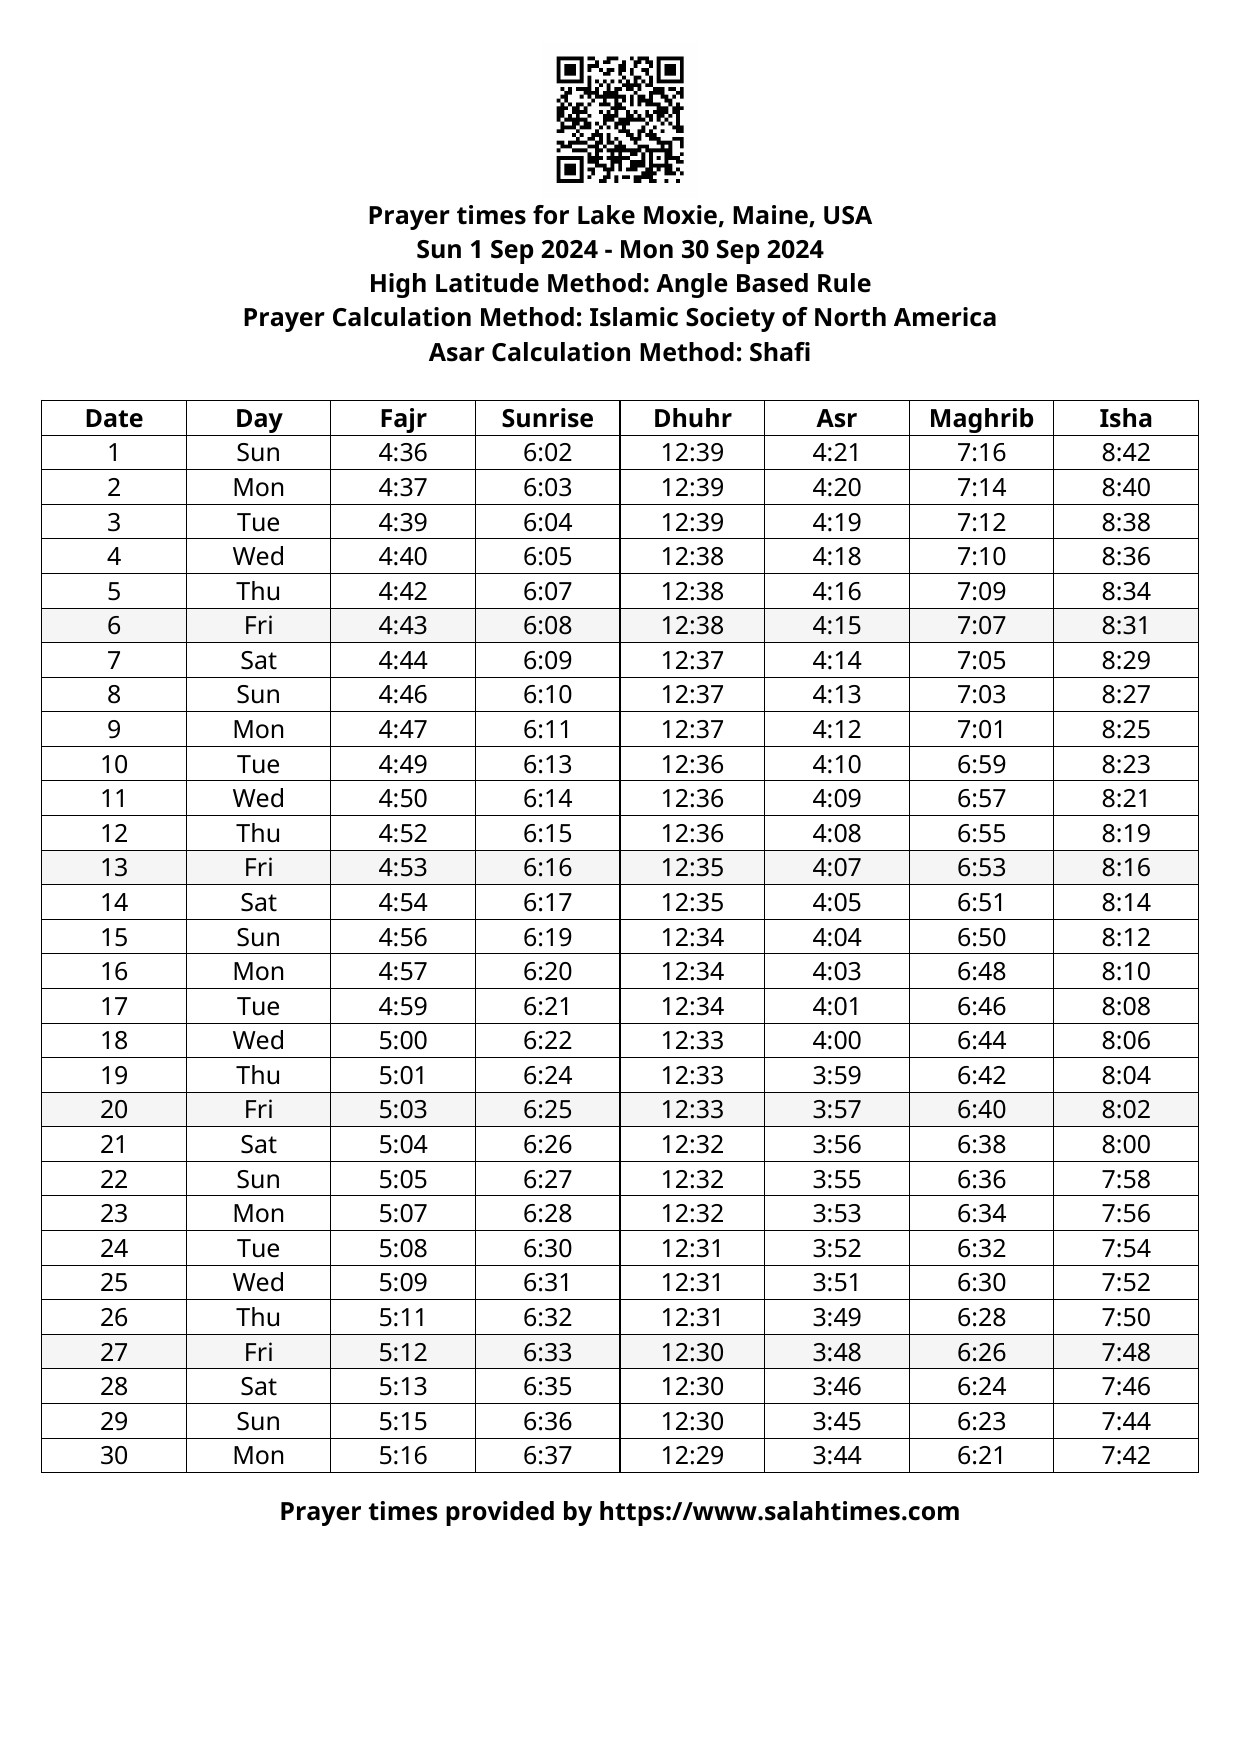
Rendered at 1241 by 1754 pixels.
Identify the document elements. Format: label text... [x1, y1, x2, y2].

table_cell 12:31 [621, 1231, 764, 1264]
table_cell 4:49 [331, 747, 475, 780]
table_cell 3:52 [765, 1231, 909, 1264]
table_cell 4:13 [765, 678, 909, 711]
table_cell 8:42 [1054, 436, 1198, 469]
table_cell 4:52 [331, 816, 475, 849]
table_cell 8:02 [1054, 1093, 1198, 1126]
table_cell Sat [187, 643, 330, 677]
table_cell 21 [42, 1127, 186, 1161]
table_cell 7:01 [910, 712, 1053, 746]
table_cell 6:36 [476, 1404, 619, 1437]
table_cell 12:34 [621, 954, 764, 988]
table_cell 4:43 [331, 609, 475, 642]
table_cell 6:30 [476, 1231, 619, 1264]
table_cell 8:14 [1054, 885, 1198, 919]
table_cell Mon [187, 470, 330, 504]
table_cell 6:55 [910, 816, 1053, 849]
table_cell 8:08 [1054, 989, 1198, 1022]
table_cell 6:19 [476, 920, 619, 953]
table_cell 4:01 [765, 989, 909, 1022]
table_cell 5 [42, 574, 186, 607]
table_cell 6:42 [910, 1058, 1053, 1092]
table_cell 9 [42, 712, 186, 746]
table_cell 19 [42, 1058, 186, 1092]
table_cell 6:05 [476, 539, 619, 573]
table_cell 29 [42, 1404, 186, 1437]
table_cell 3:53 [765, 1196, 909, 1230]
table_cell 3 [42, 505, 186, 538]
table_cell 8:40 [1054, 470, 1198, 504]
table_cell 5:09 [331, 1266, 475, 1299]
table_cell 6:23 [910, 1404, 1053, 1437]
table_cell 8:12 [1054, 920, 1198, 953]
table_cell Mon [187, 1439, 330, 1472]
table_cell 6:07 [476, 574, 619, 607]
table_cell 8:19 [1054, 816, 1198, 849]
table_cell 4:50 [331, 781, 475, 815]
table_cell 6:25 [476, 1093, 619, 1126]
table_cell 6:32 [476, 1300, 619, 1334]
table_cell 4:20 [765, 470, 909, 504]
table_cell 12:33 [621, 1058, 764, 1092]
table_cell 4:39 [331, 505, 475, 538]
table_cell 6:28 [910, 1300, 1053, 1334]
table_cell 8:16 [1054, 851, 1198, 884]
table_cell 7:42 [1054, 1439, 1198, 1472]
table_cell 6:31 [476, 1266, 619, 1299]
table_cell 4:44 [331, 643, 475, 677]
table_cell 6:37 [476, 1439, 619, 1472]
table_cell 4:42 [331, 574, 475, 607]
table_cell 3:44 [765, 1439, 909, 1472]
table_cell 3:45 [765, 1404, 909, 1437]
table_cell 6:11 [476, 712, 619, 746]
table_cell 4:12 [765, 712, 909, 746]
table_cell 13 [42, 851, 186, 884]
table_cell 7:16 [910, 436, 1053, 469]
table_cell 12:37 [621, 712, 764, 746]
table_cell 7:54 [1054, 1231, 1198, 1264]
table_cell 5:04 [331, 1127, 475, 1161]
table_cell 12:37 [621, 643, 764, 677]
table_cell Thu [187, 574, 330, 607]
table_cell Thu [187, 816, 330, 849]
text Prayer Calculation Method: Islamic Society of North America [42, 300, 1198, 334]
table_header Day [187, 401, 330, 434]
table_cell Sat [187, 1369, 330, 1403]
table_cell Sun [187, 920, 330, 953]
table_cell 8 [42, 678, 186, 711]
table_cell 6:24 [476, 1058, 619, 1092]
table_cell Fri [187, 609, 330, 642]
table_cell 20 [42, 1093, 186, 1126]
table_cell 5:15 [331, 1404, 475, 1437]
table_cell 3:51 [765, 1266, 909, 1299]
table_header Asr [765, 401, 909, 434]
table_cell 4:47 [331, 712, 475, 746]
table_cell 25 [42, 1266, 186, 1299]
table_cell 6:17 [476, 885, 619, 919]
table_cell Tue [187, 747, 330, 780]
table_header Fajr [331, 401, 475, 434]
table_cell 4:10 [765, 747, 909, 780]
table_cell 18 [42, 1024, 186, 1057]
table_cell 12:32 [621, 1196, 764, 1230]
table_cell 6:35 [476, 1369, 619, 1403]
table_cell 12:31 [621, 1300, 764, 1334]
table_cell 8:10 [1054, 954, 1198, 988]
table_cell 12:30 [621, 1369, 764, 1403]
table_cell 6:16 [476, 851, 619, 884]
table_cell 6:13 [476, 747, 619, 780]
table_cell 6:48 [910, 954, 1053, 988]
table_cell 4:09 [765, 781, 909, 815]
text Prayer times for Lake Moxie, Maine, USA [42, 198, 1198, 232]
table_cell 8:23 [1054, 747, 1198, 780]
table_cell 5:12 [331, 1335, 475, 1368]
picture [542, 41, 699, 198]
table_cell 5:08 [331, 1231, 475, 1264]
table_cell 4 [42, 539, 186, 573]
table_cell 8:27 [1054, 678, 1198, 711]
table_cell 1 [42, 436, 186, 469]
table_cell Tue [187, 989, 330, 1022]
table_cell Wed [187, 781, 330, 815]
table_cell 4:15 [765, 609, 909, 642]
table_cell 6:08 [476, 609, 619, 642]
table_cell 12:34 [621, 920, 764, 953]
table_cell 6:26 [476, 1127, 619, 1161]
table_cell 3:48 [765, 1335, 909, 1368]
table_cell 8:04 [1054, 1058, 1198, 1092]
table_cell Sat [187, 885, 330, 919]
table_cell 12:39 [621, 470, 764, 504]
table_cell 7:48 [1054, 1335, 1198, 1368]
table_cell Wed [187, 539, 330, 573]
table_cell 7:58 [1054, 1162, 1198, 1195]
table_cell 12:32 [621, 1162, 764, 1195]
table_cell 4:19 [765, 505, 909, 538]
table_cell 26 [42, 1300, 186, 1334]
table_cell 12 [42, 816, 186, 849]
table_cell Mon [187, 954, 330, 988]
table_cell 6:38 [910, 1127, 1053, 1161]
table_cell 12:36 [621, 816, 764, 849]
table_cell 12:36 [621, 747, 764, 780]
table_cell 6:50 [910, 920, 1053, 953]
table_cell 5:03 [331, 1093, 475, 1126]
table_cell 3:57 [765, 1093, 909, 1126]
table_cell 6:32 [910, 1231, 1053, 1264]
table_cell 7:05 [910, 643, 1053, 677]
table_cell 12:29 [621, 1439, 764, 1472]
table_cell 7:09 [910, 574, 1053, 607]
table_cell 6:51 [910, 885, 1053, 919]
table_cell 6:30 [910, 1266, 1053, 1299]
table_cell 6:09 [476, 643, 619, 677]
text Asar Calculation Method: Shafi [42, 334, 1198, 368]
table_cell Fri [187, 1093, 330, 1126]
table_cell 12:35 [621, 885, 764, 919]
table_cell 27 [42, 1335, 186, 1368]
table_cell 23 [42, 1196, 186, 1230]
table_cell 4:14 [765, 643, 909, 677]
table_cell 8:38 [1054, 505, 1198, 538]
table_cell 4:46 [331, 678, 475, 711]
table_cell 4:36 [331, 436, 475, 469]
text Sun 1 Sep 2024 - Mon 30 Sep 2024 [42, 232, 1198, 266]
table_cell Fri [187, 851, 330, 884]
table_cell Thu [187, 1300, 330, 1334]
table_cell 7:46 [1054, 1369, 1198, 1403]
table_cell 5:16 [331, 1439, 475, 1472]
table_cell 6:44 [910, 1024, 1053, 1057]
table_cell 7:12 [910, 505, 1053, 538]
table_cell Sun [187, 436, 330, 469]
table_cell 16 [42, 954, 186, 988]
table_cell 6:10 [476, 678, 619, 711]
table_cell Sun [187, 678, 330, 711]
table_cell 5:00 [331, 1024, 475, 1057]
table_cell 6:59 [910, 747, 1053, 780]
table_cell 6:02 [476, 436, 619, 469]
table_cell 5:05 [331, 1162, 475, 1195]
table_cell 8:29 [1054, 643, 1198, 677]
table_cell 6:33 [476, 1335, 619, 1368]
table_cell 3:49 [765, 1300, 909, 1334]
table_cell 12:36 [621, 781, 764, 815]
table_cell 7 [42, 643, 186, 677]
table_cell 6:20 [476, 954, 619, 988]
table_cell 30 [42, 1439, 186, 1472]
table_cell 4:40 [331, 539, 475, 573]
table_cell Tue [187, 1231, 330, 1264]
table_cell 6:15 [476, 816, 619, 849]
table_cell 4:18 [765, 539, 909, 573]
table_cell 6:03 [476, 470, 619, 504]
table_cell 5:11 [331, 1300, 475, 1334]
table_cell 12:32 [621, 1127, 764, 1161]
table_cell 15 [42, 920, 186, 953]
table_cell 6:40 [910, 1093, 1053, 1126]
table_cell 6:22 [476, 1024, 619, 1057]
table_cell 6:36 [910, 1162, 1053, 1195]
table_cell 12:38 [621, 539, 764, 573]
table_cell 6:24 [910, 1369, 1053, 1403]
table_cell 11 [42, 781, 186, 815]
table_cell 3:55 [765, 1162, 909, 1195]
table_cell 5:07 [331, 1196, 475, 1230]
table_cell 4:08 [765, 816, 909, 849]
table_header Maghrib [910, 401, 1053, 434]
table_cell 8:25 [1054, 712, 1198, 746]
table_cell 10 [42, 747, 186, 780]
table_cell 4:07 [765, 851, 909, 884]
table_cell 7:44 [1054, 1404, 1198, 1437]
table_cell 5:13 [331, 1369, 475, 1403]
table_cell 6 [42, 609, 186, 642]
table_cell 17 [42, 989, 186, 1022]
table_cell 6:27 [476, 1162, 619, 1195]
table_cell 4:56 [331, 920, 475, 953]
table_cell 4:54 [331, 885, 475, 919]
table_cell 7:14 [910, 470, 1053, 504]
table_cell 3:46 [765, 1369, 909, 1403]
table_cell 6:21 [476, 989, 619, 1022]
table_cell 3:56 [765, 1127, 909, 1161]
table_header Isha [1054, 401, 1198, 434]
table_cell 4:16 [765, 574, 909, 607]
table_cell 4:59 [331, 989, 475, 1022]
table_header Date [42, 401, 186, 434]
table_cell 12:35 [621, 851, 764, 884]
table_cell 7:07 [910, 609, 1053, 642]
table_cell 6:28 [476, 1196, 619, 1230]
table_cell 7:50 [1054, 1300, 1198, 1334]
table_cell 4:21 [765, 436, 909, 469]
table_cell 6:53 [910, 851, 1053, 884]
table_cell 12:38 [621, 574, 764, 607]
table_header Sunrise [476, 401, 619, 434]
table_cell 24 [42, 1231, 186, 1264]
table_cell 12:38 [621, 609, 764, 642]
table_cell 4:57 [331, 954, 475, 988]
table_cell 4:05 [765, 885, 909, 919]
table_cell Fri [187, 1335, 330, 1368]
table_cell 4:03 [765, 954, 909, 988]
table_cell Sun [187, 1404, 330, 1437]
table_cell 12:30 [621, 1404, 764, 1437]
table_cell 12:33 [621, 1093, 764, 1126]
table_cell 8:06 [1054, 1024, 1198, 1057]
table_cell 7:52 [1054, 1266, 1198, 1299]
table_cell 6:34 [910, 1196, 1053, 1230]
table_cell 2 [42, 470, 186, 504]
table_cell 7:56 [1054, 1196, 1198, 1230]
table_cell 5:01 [331, 1058, 475, 1092]
table_cell 6:46 [910, 989, 1053, 1022]
text Prayer times provided by https://www.salahtimes.com [42, 1494, 1198, 1528]
table_header Dhuhr [621, 401, 764, 434]
table_cell 12:37 [621, 678, 764, 711]
table_cell 4:53 [331, 851, 475, 884]
table_cell Mon [187, 712, 330, 746]
table_cell 6:57 [910, 781, 1053, 815]
table_cell 22 [42, 1162, 186, 1195]
table_cell 6:21 [910, 1439, 1053, 1472]
table_cell Sun [187, 1162, 330, 1195]
table_cell 6:26 [910, 1335, 1053, 1368]
table_cell Thu [187, 1058, 330, 1092]
table_cell 12:33 [621, 1024, 764, 1057]
table_cell 6:14 [476, 781, 619, 815]
table_cell 7:03 [910, 678, 1053, 711]
table_cell 8:00 [1054, 1127, 1198, 1161]
table_cell 14 [42, 885, 186, 919]
table_cell 4:00 [765, 1024, 909, 1057]
table_cell 8:31 [1054, 609, 1198, 642]
table_cell Tue [187, 505, 330, 538]
table_cell 12:39 [621, 505, 764, 538]
table_cell Mon [187, 1196, 330, 1230]
table_cell Wed [187, 1024, 330, 1057]
table_cell 3:59 [765, 1058, 909, 1092]
table_cell 8:21 [1054, 781, 1198, 815]
text High Latitude Method: Angle Based Rule [42, 266, 1198, 300]
table_cell 12:30 [621, 1335, 764, 1368]
table_cell 12:34 [621, 989, 764, 1022]
table_cell 8:36 [1054, 539, 1198, 573]
table_cell 4:37 [331, 470, 475, 504]
table_cell Sat [187, 1127, 330, 1161]
table_cell 28 [42, 1369, 186, 1403]
table_cell 12:31 [621, 1266, 764, 1299]
table_cell Wed [187, 1266, 330, 1299]
table_cell 7:10 [910, 539, 1053, 573]
table_cell 4:04 [765, 920, 909, 953]
table_cell 8:34 [1054, 574, 1198, 607]
table_cell 12:39 [621, 436, 764, 469]
table_cell 6:04 [476, 505, 619, 538]
